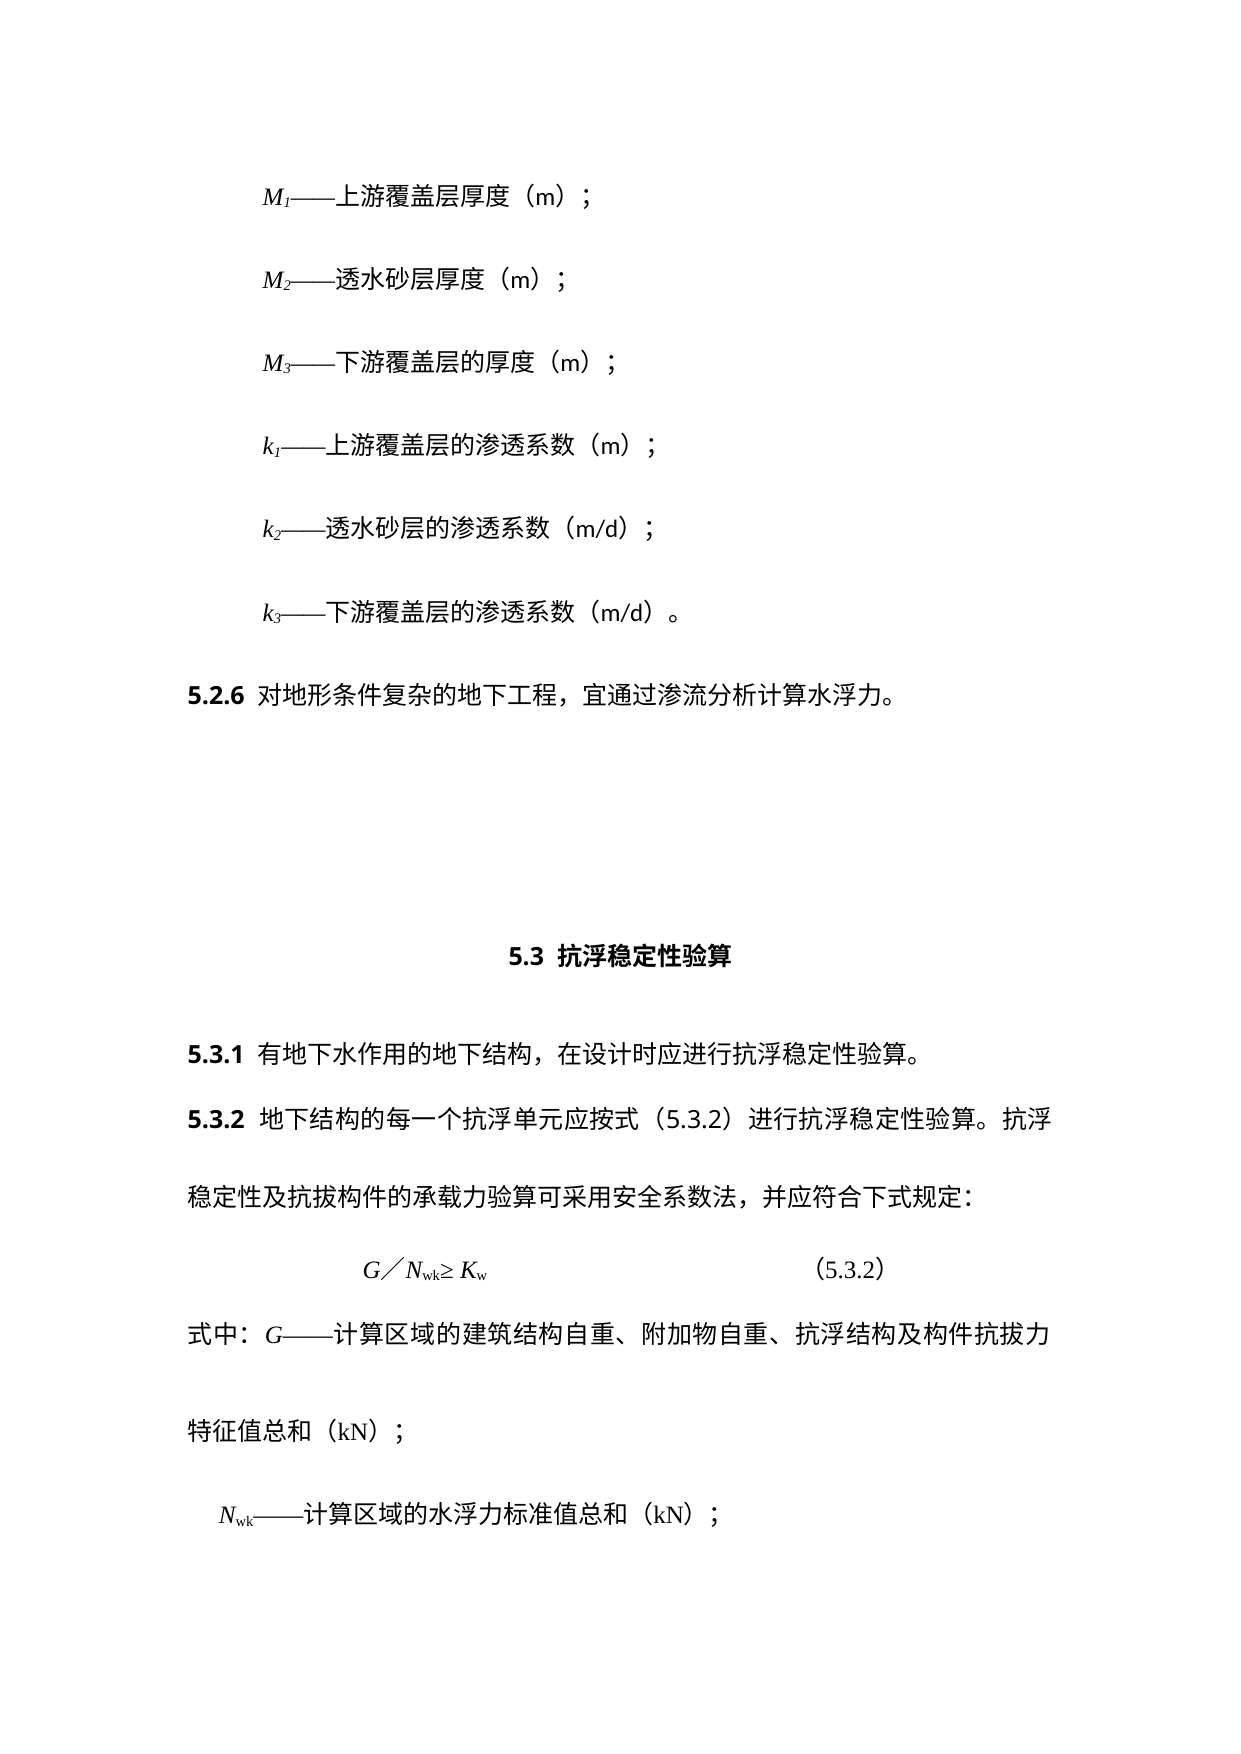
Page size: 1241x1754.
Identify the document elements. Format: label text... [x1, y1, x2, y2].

text 5.3.2 地下结构的每一个抗浮单元应按式（5.3.2）进行抗浮稳定性验算。抗浮稳定性及抗拔构件的承载力验算可采用安全系数法，并应符合下式规定： [187, 1085, 1053, 1228]
text 5.3.1 有地下水作用的地下结构，在设计时应进行抗浮稳定性验算。 [187, 1020, 1053, 1085]
text M1——上游覆盖层厚度（m）； [187, 162, 1053, 227]
text G／Nwk≥ Kw （5.3.2） [319, 1235, 1053, 1300]
text k3——下游覆盖层的渗透系数（m/d）。 [187, 578, 1053, 643]
text M2——透水砂层厚度（m）； [187, 245, 1053, 310]
text M3——下游覆盖层的厚度（m）； [187, 328, 1053, 393]
text 式中：G——计算区域的建筑结构自重、附加物自重、抗浮结构及构件抗拔力特征值总和（kN）； [187, 1300, 1053, 1462]
text 5.3 抗浮稳定性验算 [187, 922, 1053, 987]
text k1——上游覆盖层的渗透系数（m）； [187, 411, 1053, 476]
text k2——透水砂层的渗透系数（m/d）； [187, 494, 1053, 559]
text 5.2.6 对地形条件复杂的地下工程，宜通过渗流分析计算水浮力。 [187, 661, 1053, 726]
text Nwk——计算区域的水浮力标准值总和（kN）； [187, 1480, 1053, 1545]
